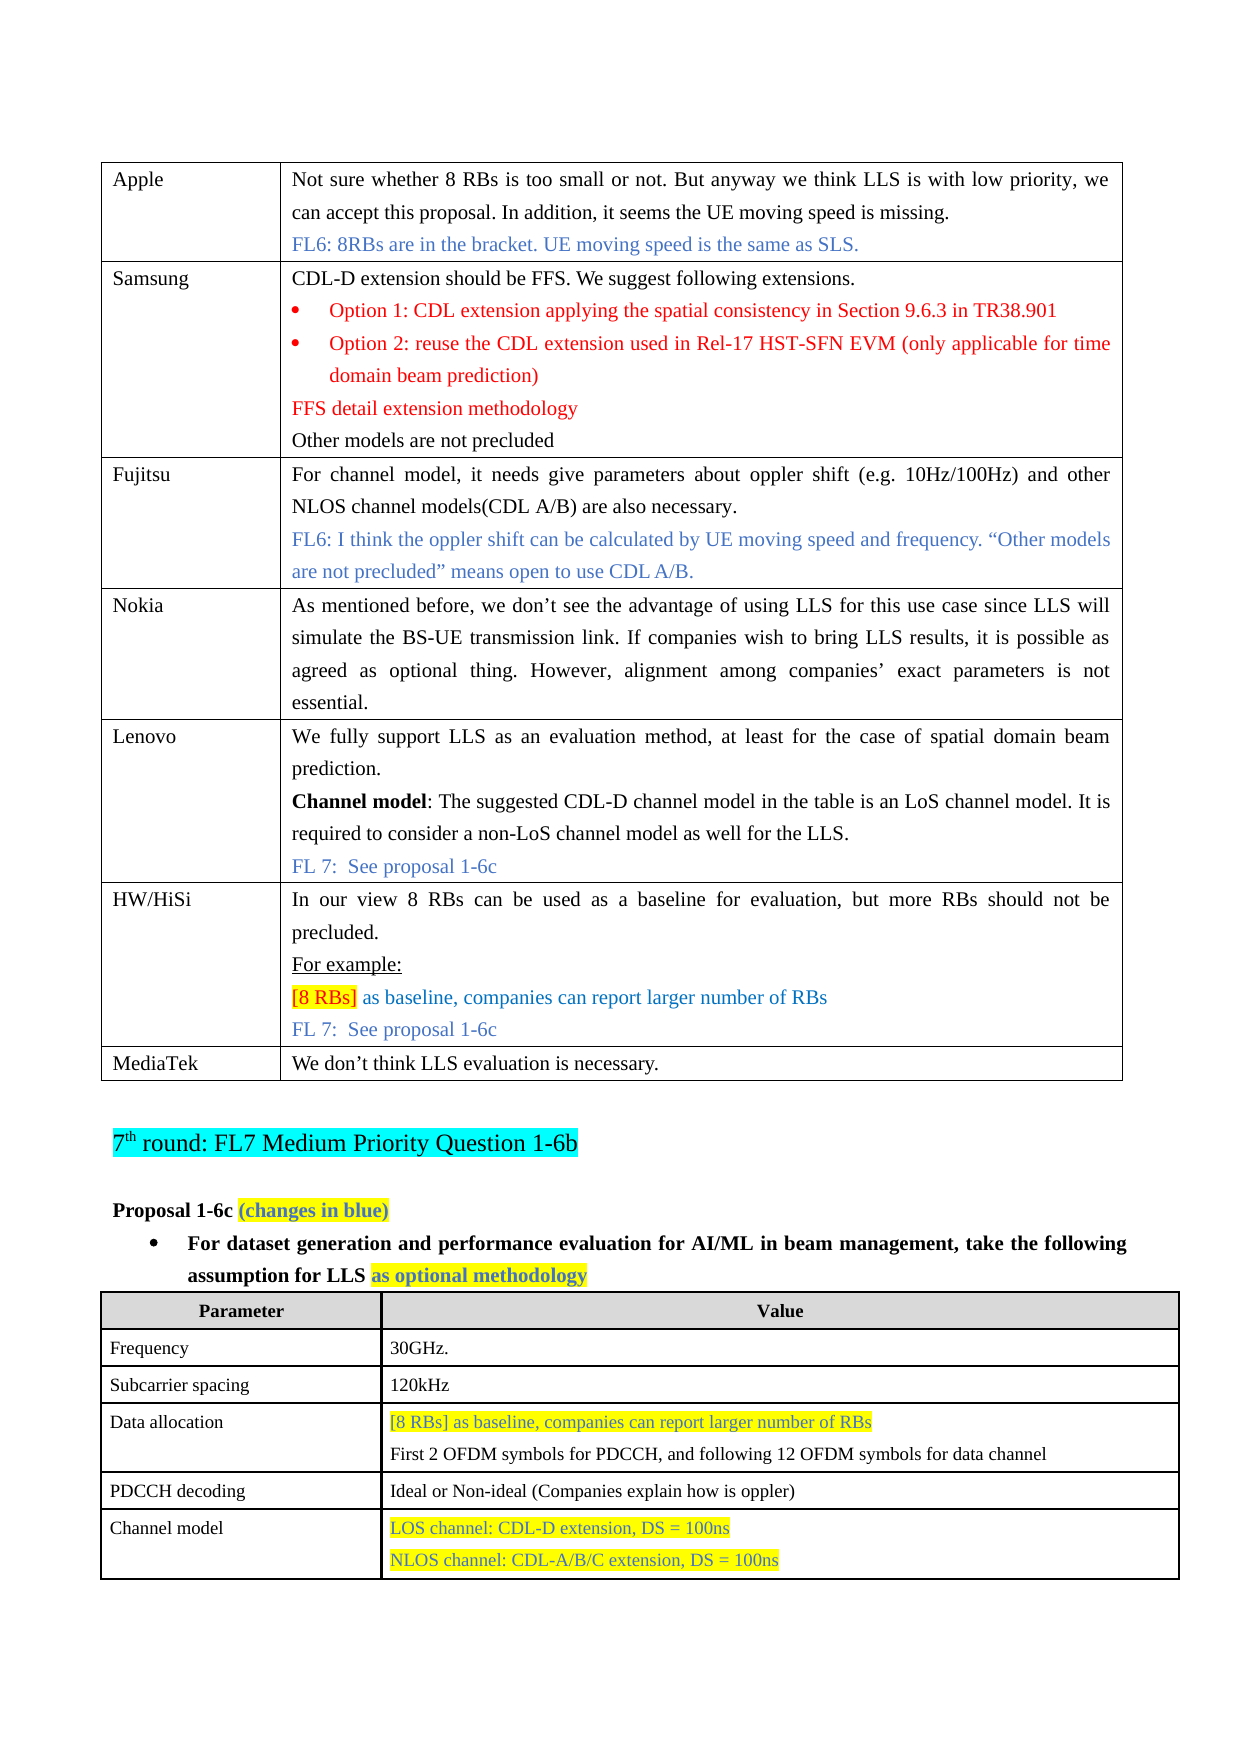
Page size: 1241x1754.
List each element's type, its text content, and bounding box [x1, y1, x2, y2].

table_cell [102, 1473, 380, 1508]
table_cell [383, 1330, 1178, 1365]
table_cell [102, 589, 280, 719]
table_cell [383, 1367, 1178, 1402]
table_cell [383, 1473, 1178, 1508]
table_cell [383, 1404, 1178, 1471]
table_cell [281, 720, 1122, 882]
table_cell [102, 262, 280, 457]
subtitle 7th round: FL7 Medium Priority Question 1-6b [112, 1126, 1128, 1159]
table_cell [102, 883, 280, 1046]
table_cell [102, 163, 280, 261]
list For dataset generation and performance evaluation for AI/ML in beam management, take the following assumption for LLS as optional methodology [150, 1226, 1128, 1291]
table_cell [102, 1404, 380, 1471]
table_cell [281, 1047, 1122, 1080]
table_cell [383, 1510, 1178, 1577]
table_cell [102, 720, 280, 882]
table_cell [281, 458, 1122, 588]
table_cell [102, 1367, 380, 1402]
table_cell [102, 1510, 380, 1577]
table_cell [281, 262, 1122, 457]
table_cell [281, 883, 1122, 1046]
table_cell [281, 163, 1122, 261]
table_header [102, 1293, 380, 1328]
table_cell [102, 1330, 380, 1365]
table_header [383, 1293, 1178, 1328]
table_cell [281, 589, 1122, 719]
text Proposal 1-6c (changes in blue) [112, 1194, 1128, 1226]
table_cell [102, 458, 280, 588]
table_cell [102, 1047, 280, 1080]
